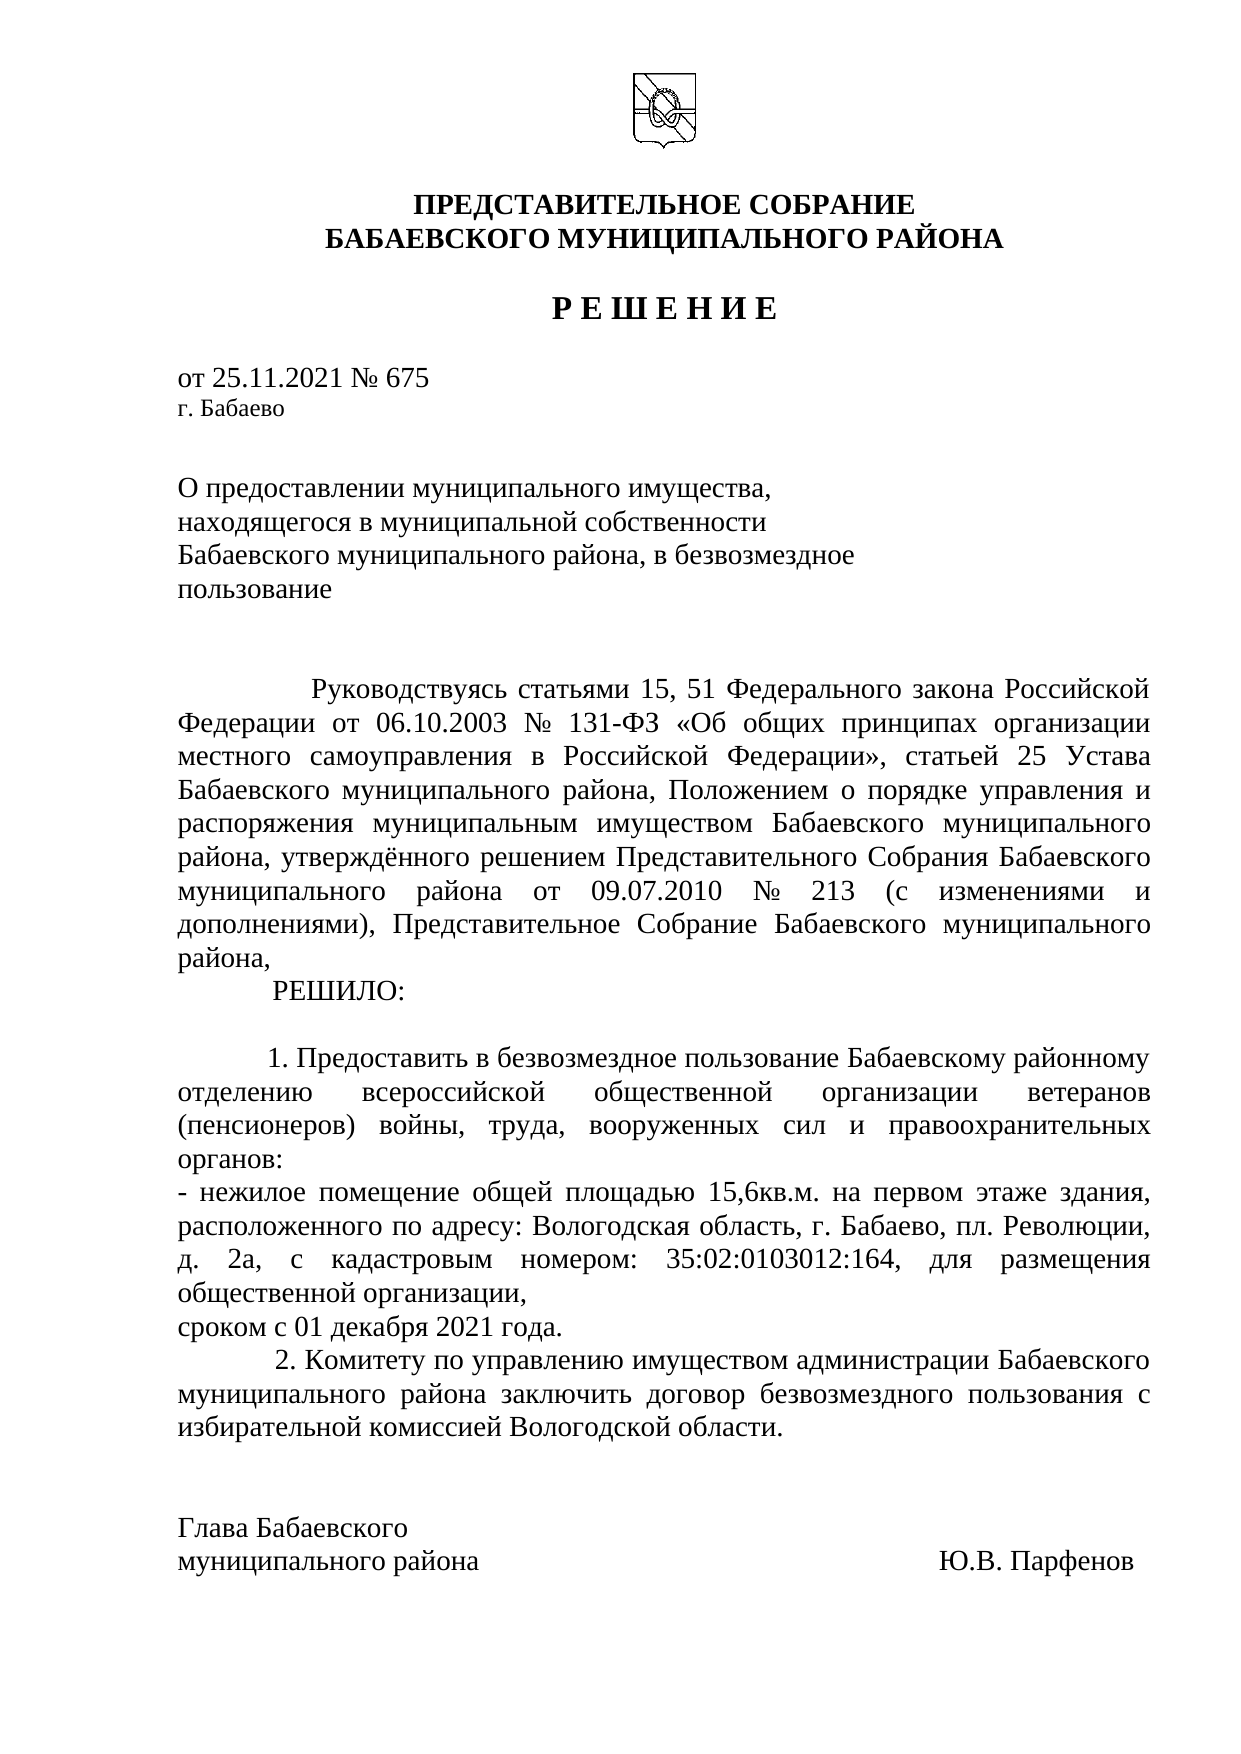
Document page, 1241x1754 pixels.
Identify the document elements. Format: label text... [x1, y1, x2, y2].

title БАБАЕВСКОГО МУНИЦИПАЛЬНОГО РАЙОНА [177, 221, 1152, 254]
text находящегося в муниципальной собственности [177, 504, 1152, 537]
text О предоставлении муниципального имущества, [177, 470, 1152, 504]
text - нежилое помещение общей площадью 15,6кв.м. на первом этаже здания, расположенного по адресу: Вологодская область, г. Бабаево, пл. Революции, д. 2а, с кадастровым номером: 35:02:0103012:164, для размещения общественной организации, [177, 1174, 1152, 1309]
text г. Бабаево [177, 393, 1152, 422]
text от 25.11.2021 № 675 [177, 360, 1152, 393]
text сроком с 01 декабря 2021 года. [177, 1309, 1152, 1342]
subtitle Р Е Ш Е Н И Е [177, 288, 1152, 326]
picture [633, 73, 696, 149]
text пользование [177, 571, 1152, 604]
text РЕШИЛО: [177, 973, 1152, 1007]
text 2. Комитету по управлению имуществом администрации Бабаевского муниципального района заключить договор безвозмездного пользования с избирательной комиссией Вологодской области. [177, 1342, 1152, 1443]
text Руководствуясь статьями 15, 51 Федерального закона Российской Федерации от 06.10.2003 № 131-ФЗ «Об общих принципах организации местного самоуправления в Российской Федерации», статьей 25 Устава Бабаевского муниципального района, Положением о порядке управления и распоряжения муниципальным имуществом Бабаевского муниципального района, утверждённого решением Представительного Собрания Бабаевского муниципального района от 09.07.2010 № 213 (с изменениями и дополнениями), Представительное Собрание Бабаевского муниципального района, [177, 671, 1152, 973]
text Бабаевского муниципального района, в безвозмездное [177, 537, 1152, 571]
text муниципального района Ю.В. Парфенов [177, 1543, 1152, 1577]
text Глава Бабаевского [177, 1510, 1152, 1543]
text 1. Предоставить в безвозмездное пользование Бабаевскому районному отделению всероссийской общественной организации ветеранов (пенсионеров) войны, труда, вооруженных сил и правоохранительных органов: [177, 1040, 1152, 1174]
title ПРЕДСТАВИТЕЛЬНОЕ СОБРАНИЕ [177, 187, 1152, 221]
